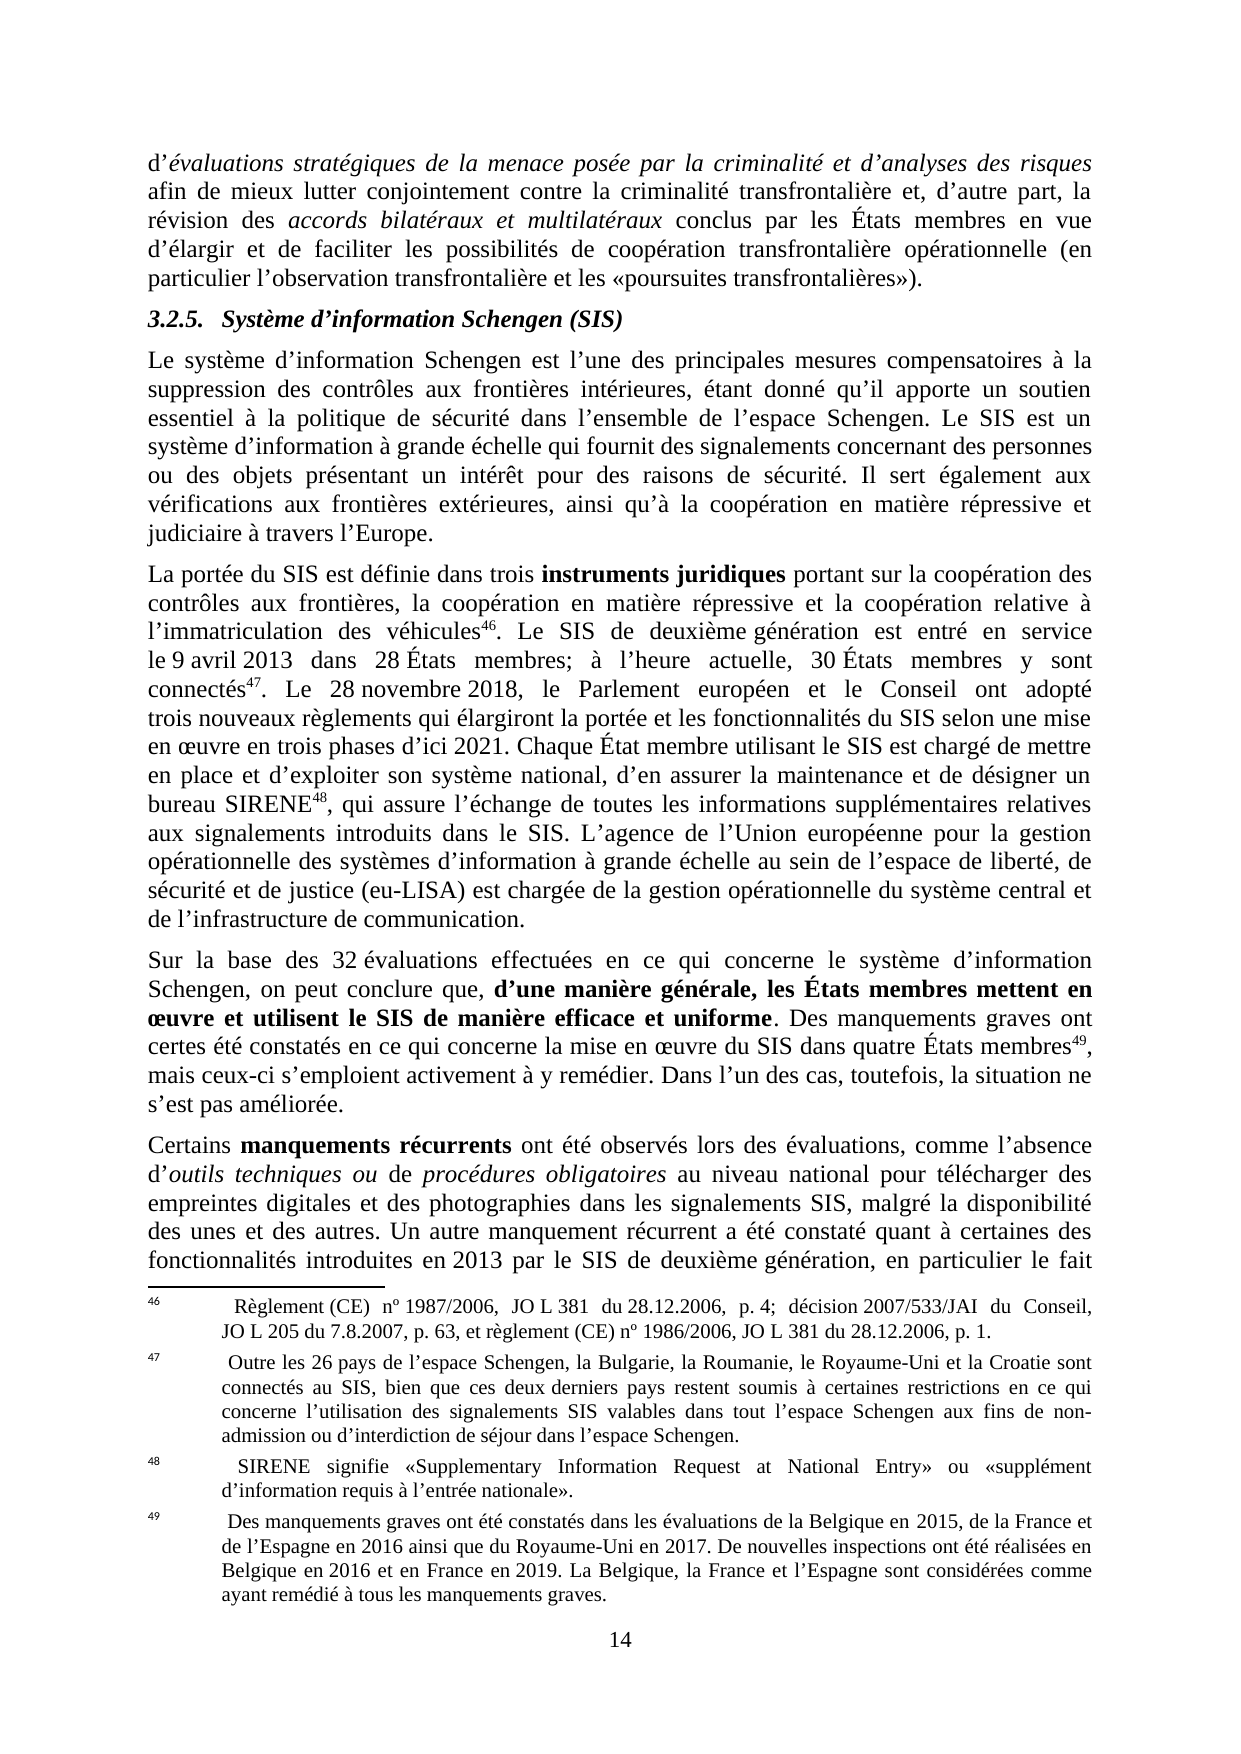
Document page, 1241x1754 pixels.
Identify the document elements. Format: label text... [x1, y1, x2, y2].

text Le système d’information Schengen est l’une des principales mesures compensatoires à la suppression des contrôles aux frontières intérieures, étant donné qu’il apporte un soutien essentiel à la politique de sécurité dans l’ensemble de l’espace Schengen. Le SIS est un système d’information à grande échelle qui fournit des signalements concernant des personnes ou des objets présentant un intérêt pour des raisons de sécurité. Il sert également aux vérifications aux frontières extérieures, ainsi qu’à la coopération en matière répressive et judiciaire à travers l’Europe. [148, 345, 1093, 546]
text Sur la base des 32 évaluations effectuées en ce qui concerne le système d’information Schengen, on peut conclure que, d’une manière générale, les États membres mettent en œuvre et utilisent le SIS de manière efficace et uniforme. Des manquements graves ont certes été constatés en ce qui concerne la mise en œuvre du SIS dans quatre États membres, mais ceux-ci s’emploient activement à y remédier. Dans l’un des cas, toutefois, la situation ne s’est pas améliorée. [148, 945, 1093, 1118]
text La portée du SIS est définie dans trois instruments juridiques portant sur la coopération des contrôles aux frontières, la coopération en matière répressive et la coopération relative à l’immatriculation des véhicules. Le SIS de deuxième génération est entré en service le 9 avril 2013 dans 28 États membres; à l’heure actuelle, 30 États membres y sont connectés. Le 28 novembre 2018, le Parlement européen et le Conseil ont adopté trois nouveaux règlements qui élargiront la portée et les fonctionnalités du SIS selon une mise en œuvre en trois phases d’ici 2021. Chaque État membre utilisant le SIS est chargé de mettre en place et d’exploiter son système national, d’en assurer la maintenance et de désigner un bureau SIRENE, qui assure l’échange de toutes les informations supplémentaires relatives aux signalements introduits dans le SIS. L’agence de l’Union européenne pour la gestion opérationnelle des systèmes d’information à grande échelle au sein de l’espace de liberté, de sécurité et de justice (eu-LISA) est chargée de la gestion opérationnelle du système central et de l’infrastructure de communication. [148, 559, 1093, 933]
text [148, 148, 1093, 291]
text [148, 1130, 1093, 1274]
list Système d’information Schengen (SIS) [148, 304, 1093, 333]
